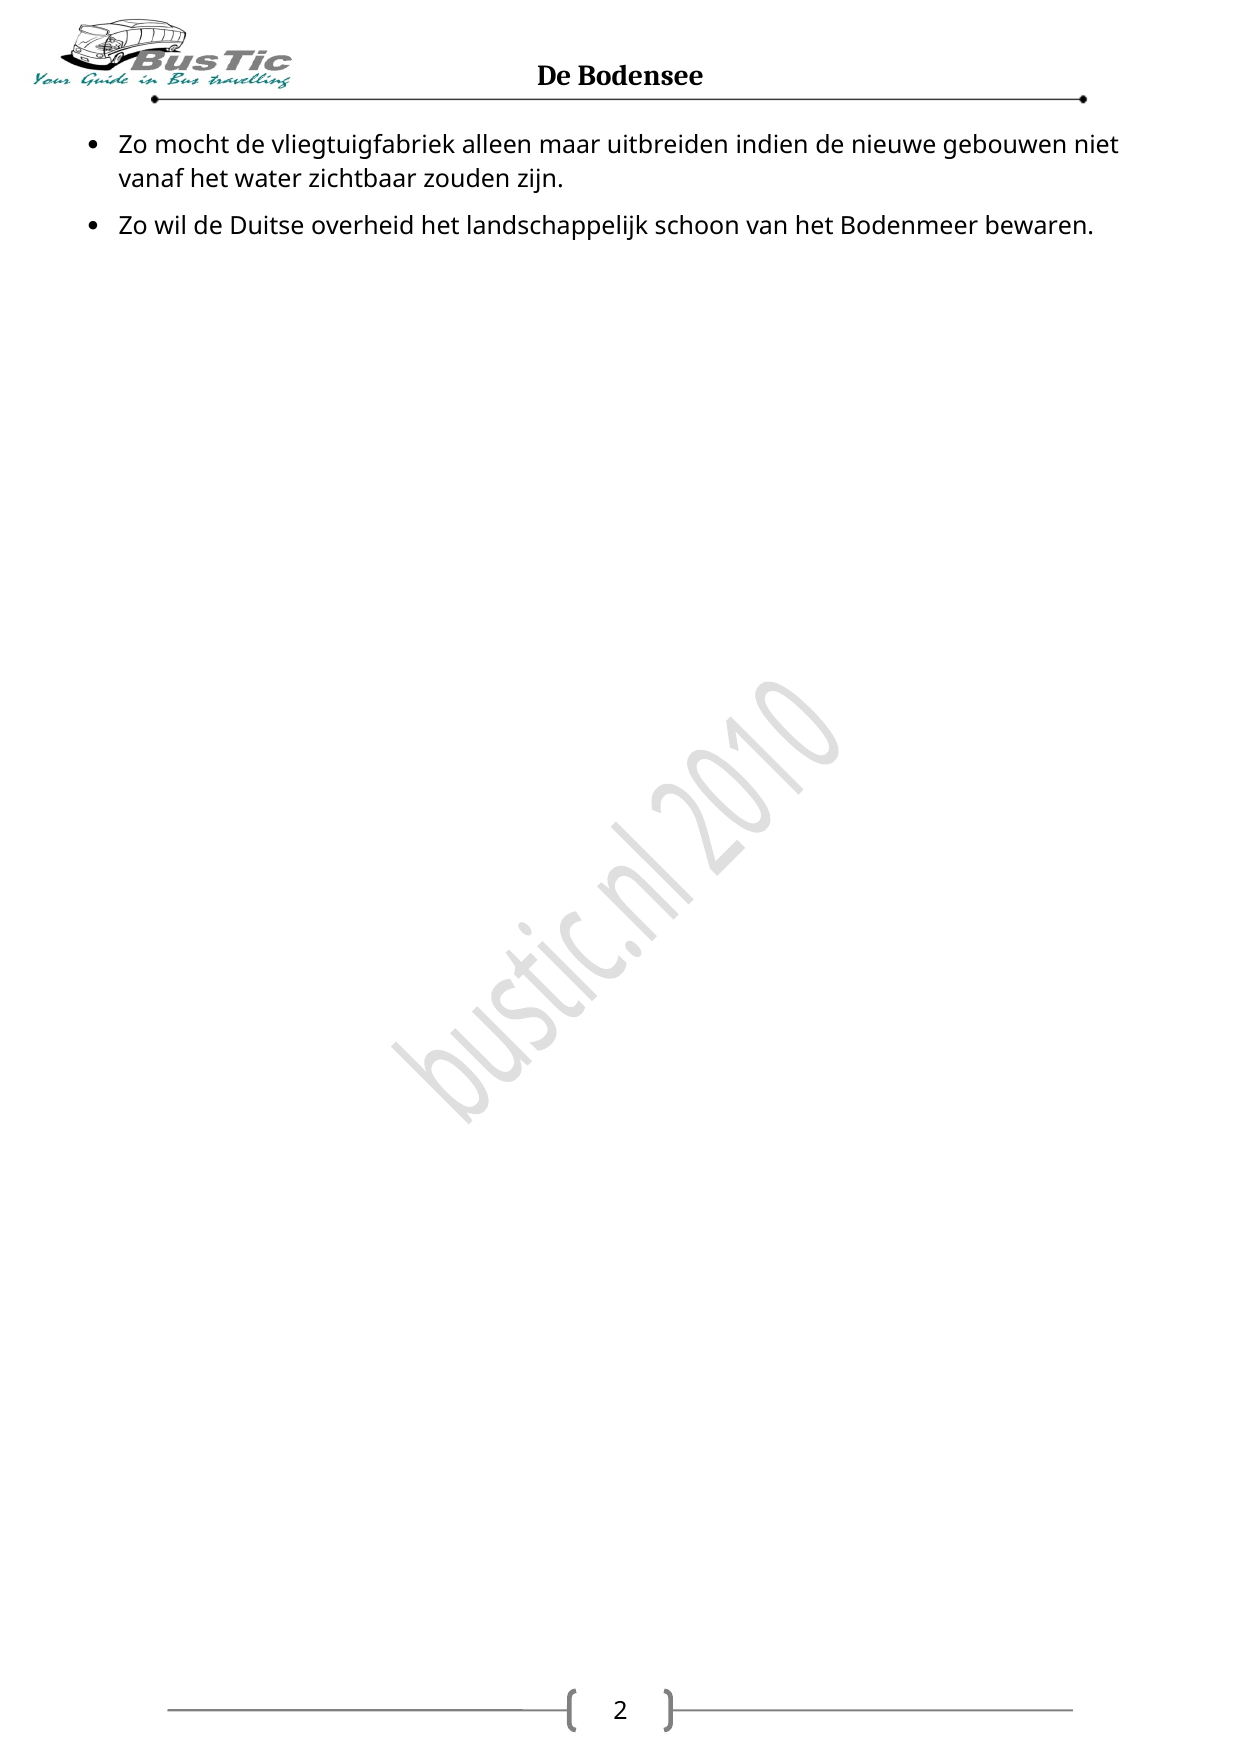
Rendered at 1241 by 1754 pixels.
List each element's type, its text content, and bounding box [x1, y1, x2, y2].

picture [24, 15, 1089, 109]
text Zo wil de Duitse overheid het landschappelijk schoon van het Bodenmeer bewaren. [89, 207, 1152, 241]
text Zo mocht de vliegtuigfabriek alleen maar uitbreiden indien de nieuwe gebouwen niet vanaf het water zichtbaar zouden zijn. [89, 127, 1152, 195]
